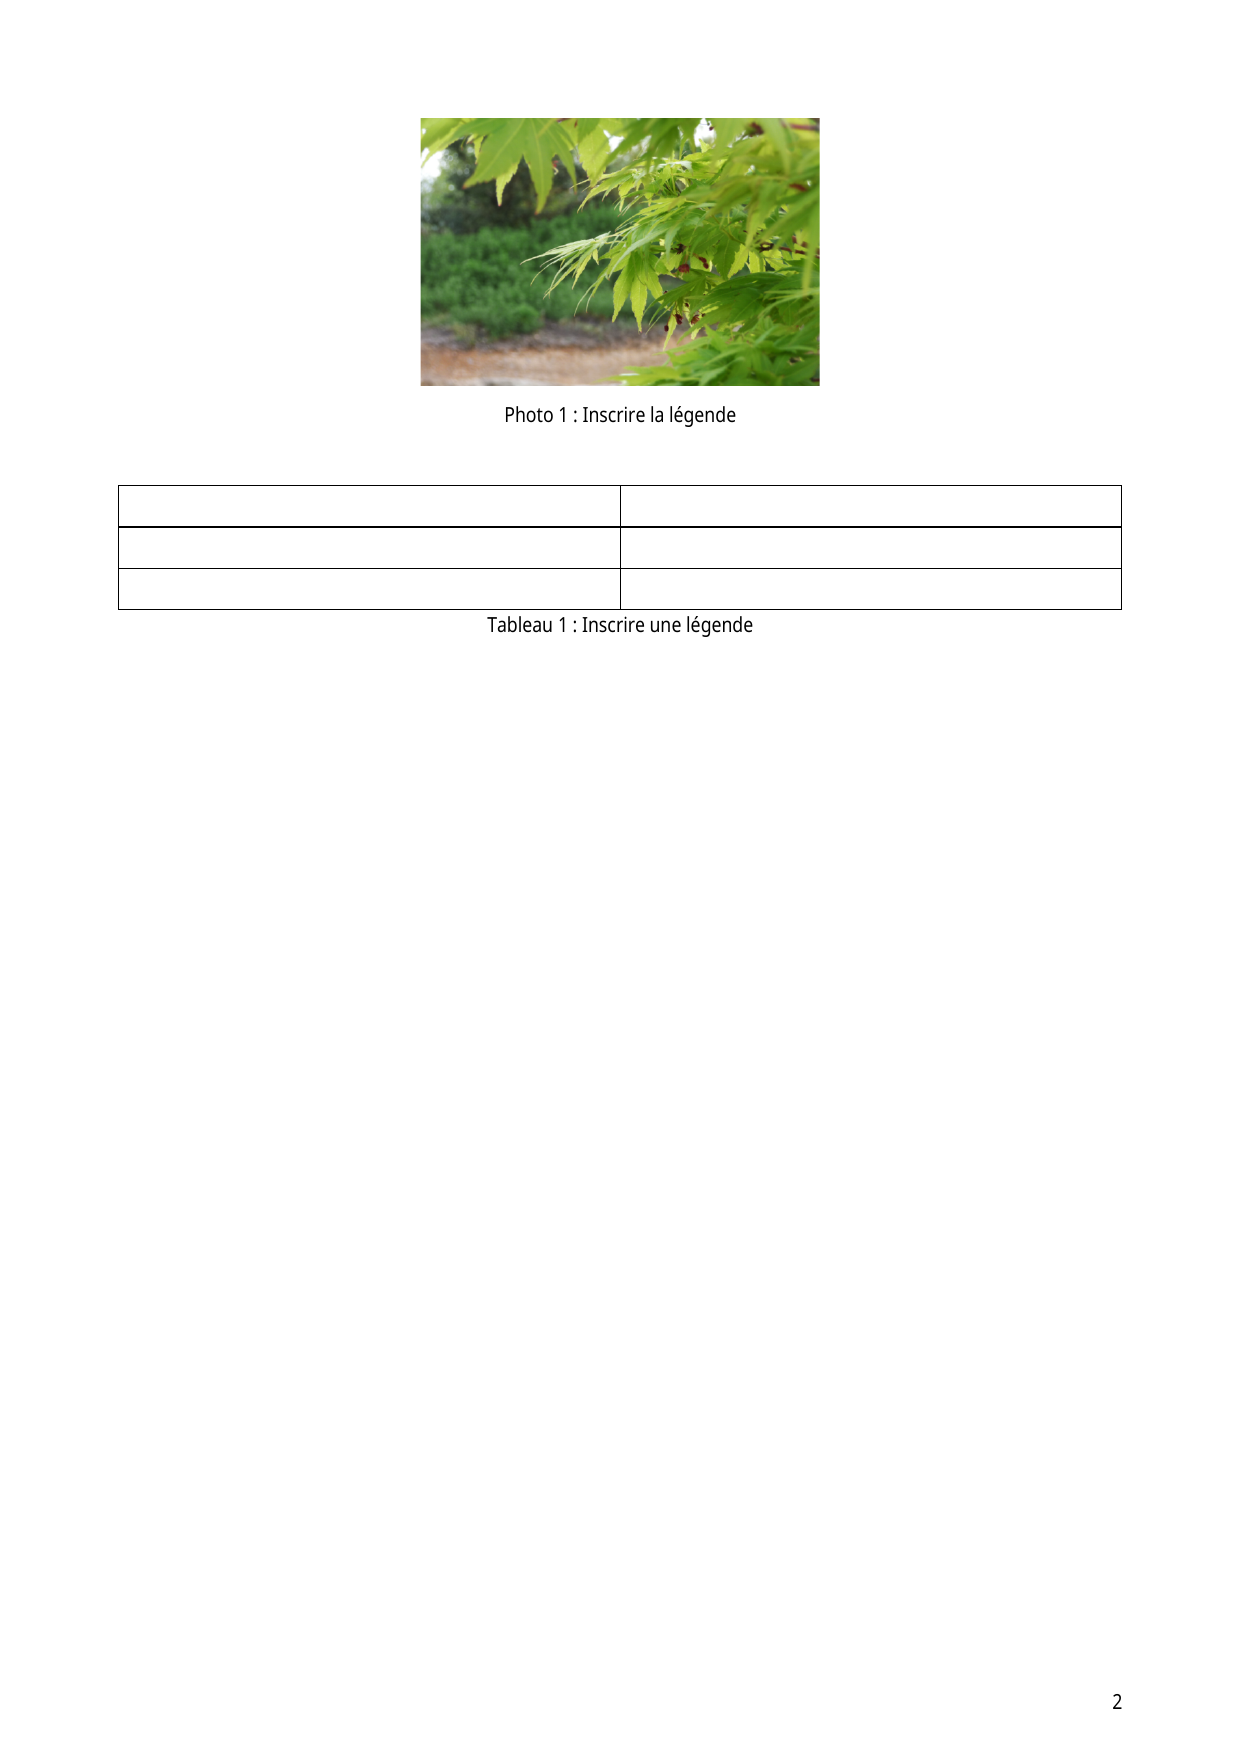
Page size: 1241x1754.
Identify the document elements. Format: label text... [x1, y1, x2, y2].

table_header [119, 486, 620, 526]
table_cell [119, 569, 620, 609]
picture [420, 118, 820, 386]
table_cell [621, 528, 1121, 568]
table_header [621, 486, 1121, 526]
table_cell [621, 569, 1121, 609]
table_cell [119, 528, 620, 568]
